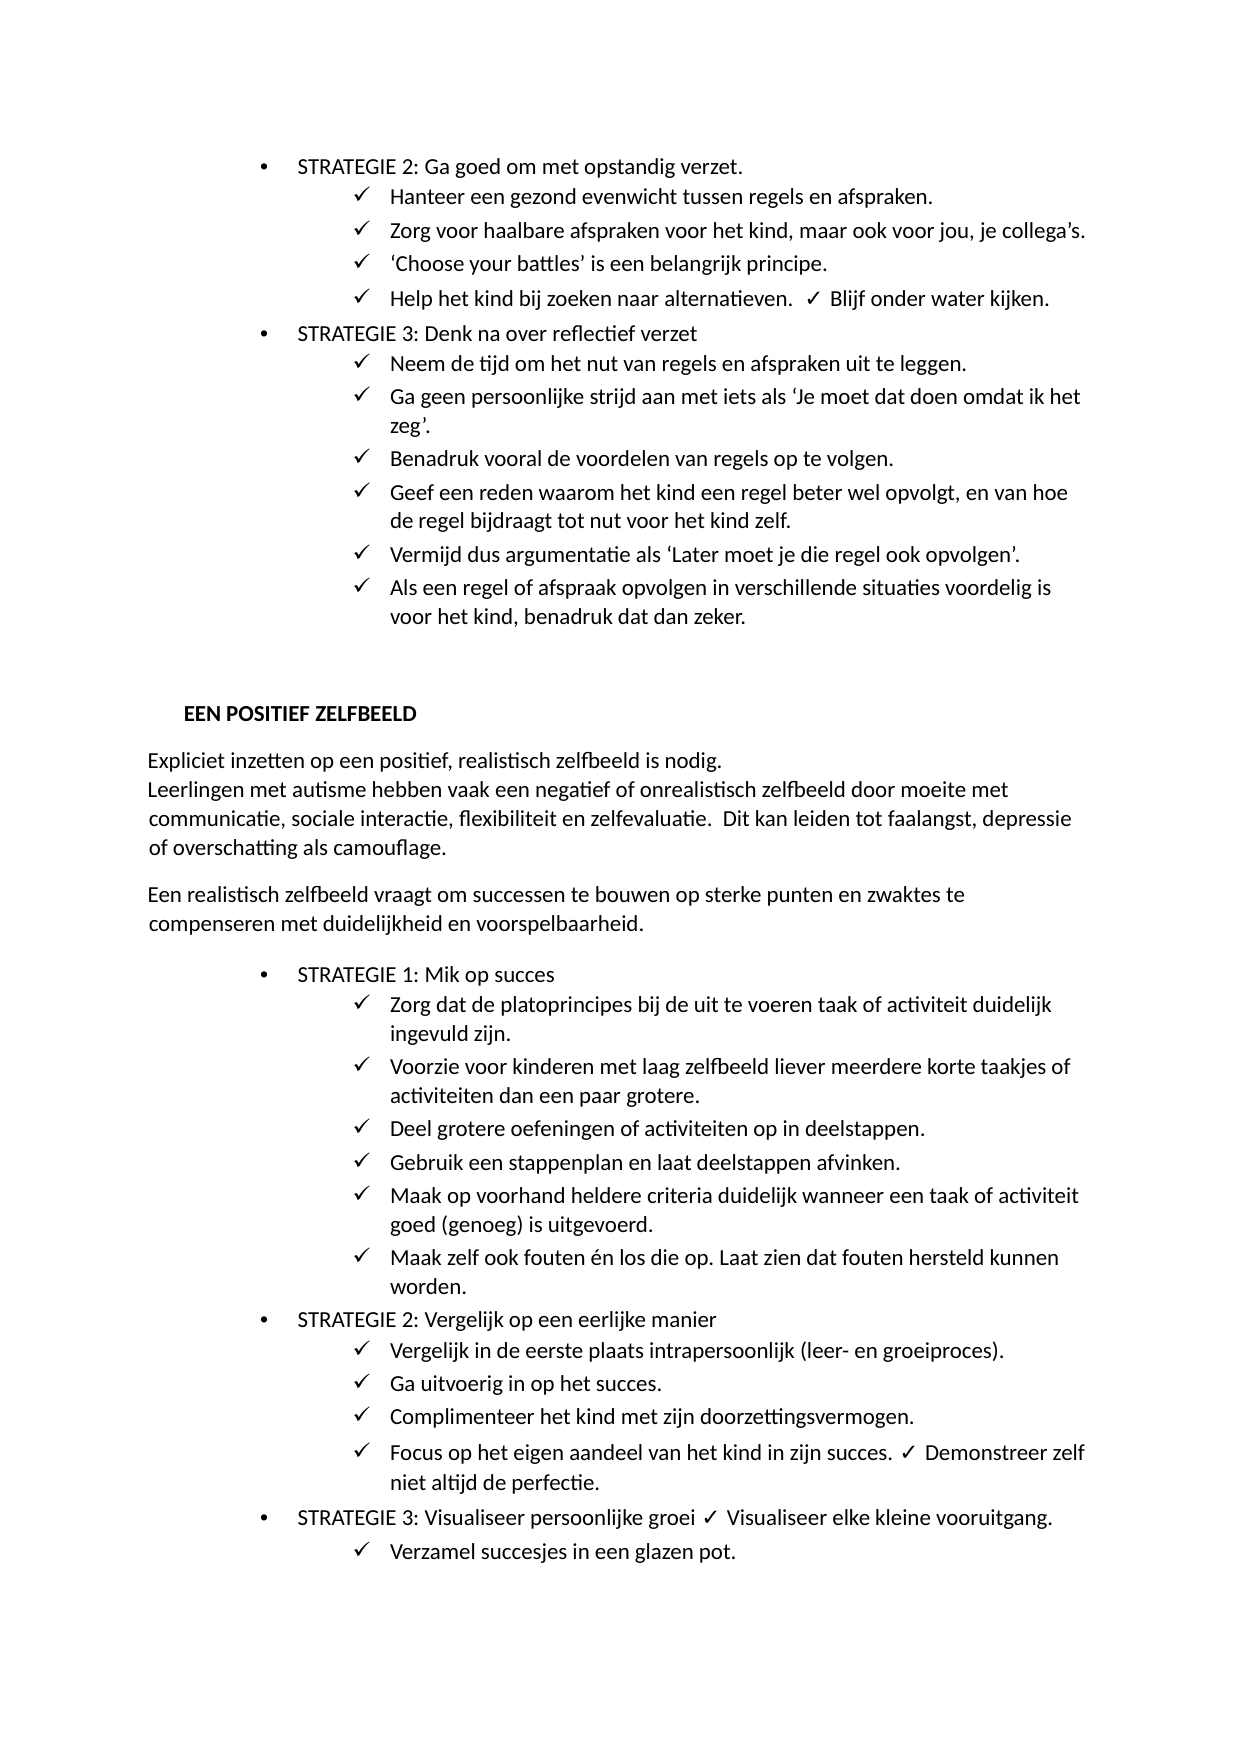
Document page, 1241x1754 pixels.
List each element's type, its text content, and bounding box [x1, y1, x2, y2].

list STRATEGIE 3: Denk na over reflectief verzet [260, 319, 1092, 347]
text Leerlingen met autisme hebben vaak een negatief of onrealistisch zelfbeeld door moeite met communicatie, sociale interactie, flexibiliteit en zelfevaluatie. Dit kan leiden tot faalangst, depressie of overschatting als camouflage. [147, 776, 1092, 861]
list Complimenteer het kind met zijn doorzettingsvermogen. [352, 1402, 1092, 1430]
list Help het kind bij zoeken naar alternatieven. ✓ Blijf onder water kijken. [352, 282, 1092, 313]
list Ga uitvoerig in op het succes. [352, 1369, 1092, 1397]
list Zorg voor haalbare afspraken voor het kind, maar ook voor jou, je collega’s. [352, 216, 1092, 244]
list STRATEGIE 3: Visualiseer persoonlijke groei ✓ Visualiseer elke kleine vooruitgang. [260, 1501, 1092, 1532]
list Geef een reden waarom het kind een regel beter wel opvolgt, en van hoe de regel bijdraagt tot nut voor het kind zelf. [352, 478, 1092, 534]
list STRATEGIE 2: Vergelijk op een eerlijke manier [260, 1305, 1092, 1333]
text Expliciet inzetten op een positief, realistisch zelfbeeld is nodig. [147, 746, 1092, 774]
list Deel grotere oefeningen of activiteiten op in deelstappen. [352, 1114, 1092, 1143]
list Vergelijk in de eerste plaats intrapersoonlijk (leer- en groeiproces). [352, 1336, 1092, 1364]
list Focus op het eigen aandeel van het kind in zijn succes. ✓ Demonstreer zelf niet altijd de perfectie. [352, 1436, 1092, 1496]
list Neem de tijd om het nut van regels en afspraken uit te leggen. [352, 349, 1092, 377]
text Een realistisch zelfbeeld vraagt om successen te bouwen op sterke punten en zwaktes te compenseren met duidelijkheid en voorspelbaarheid. [147, 880, 1092, 937]
list Hanteer een gezond evenwicht tussen regels en afspraken. [352, 182, 1092, 211]
list Ga geen persoonlijke strijd aan met iets als ‘Je moet dat doen omdat ik het zeg’. [352, 382, 1092, 439]
list Als een regel of afspraak opvolgen in verschillende situaties voordelig is voor het kind, benadruk dat dan zeker. [352, 573, 1092, 630]
list Voorzie voor kinderen met laag zelfbeeld liever meerdere korte taakjes of activiteiten dan een paar grotere. [352, 1052, 1092, 1109]
list Maak zelf ook fouten én los die op. Laat zien dat fouten hersteld kunnen worden. [352, 1243, 1092, 1300]
list STRATEGIE 2: Ga goed om met opstandig verzet. [260, 152, 1092, 180]
list Vermijd dus argumentatie als ‘Later moet je die regel ook opvolgen’. [352, 540, 1092, 568]
list ‘Choose your battles’ is een belangrijk principe. [352, 249, 1092, 277]
list Verzamel succesjes in een glazen pot. [352, 1537, 1092, 1565]
list Maak op voorhand heldere criteria duidelijk wanneer een taak of activiteit goed (genoeg) is uitgevoerd. [352, 1181, 1092, 1238]
list Gebruik een stappenplan en laat deelstappen afvinken. [352, 1148, 1092, 1176]
list Benadruk vooral de voordelen van regels op te volgen. [352, 444, 1092, 472]
list Zorg dat de platoprincipes bij de uit te voeren taak of activiteit duidelijk ingevuld zijn. [352, 990, 1092, 1047]
list STRATEGIE 1: Mik op succes [260, 960, 1092, 988]
text EEN POSITIEF ZELFBEELD [183, 699, 1129, 727]
